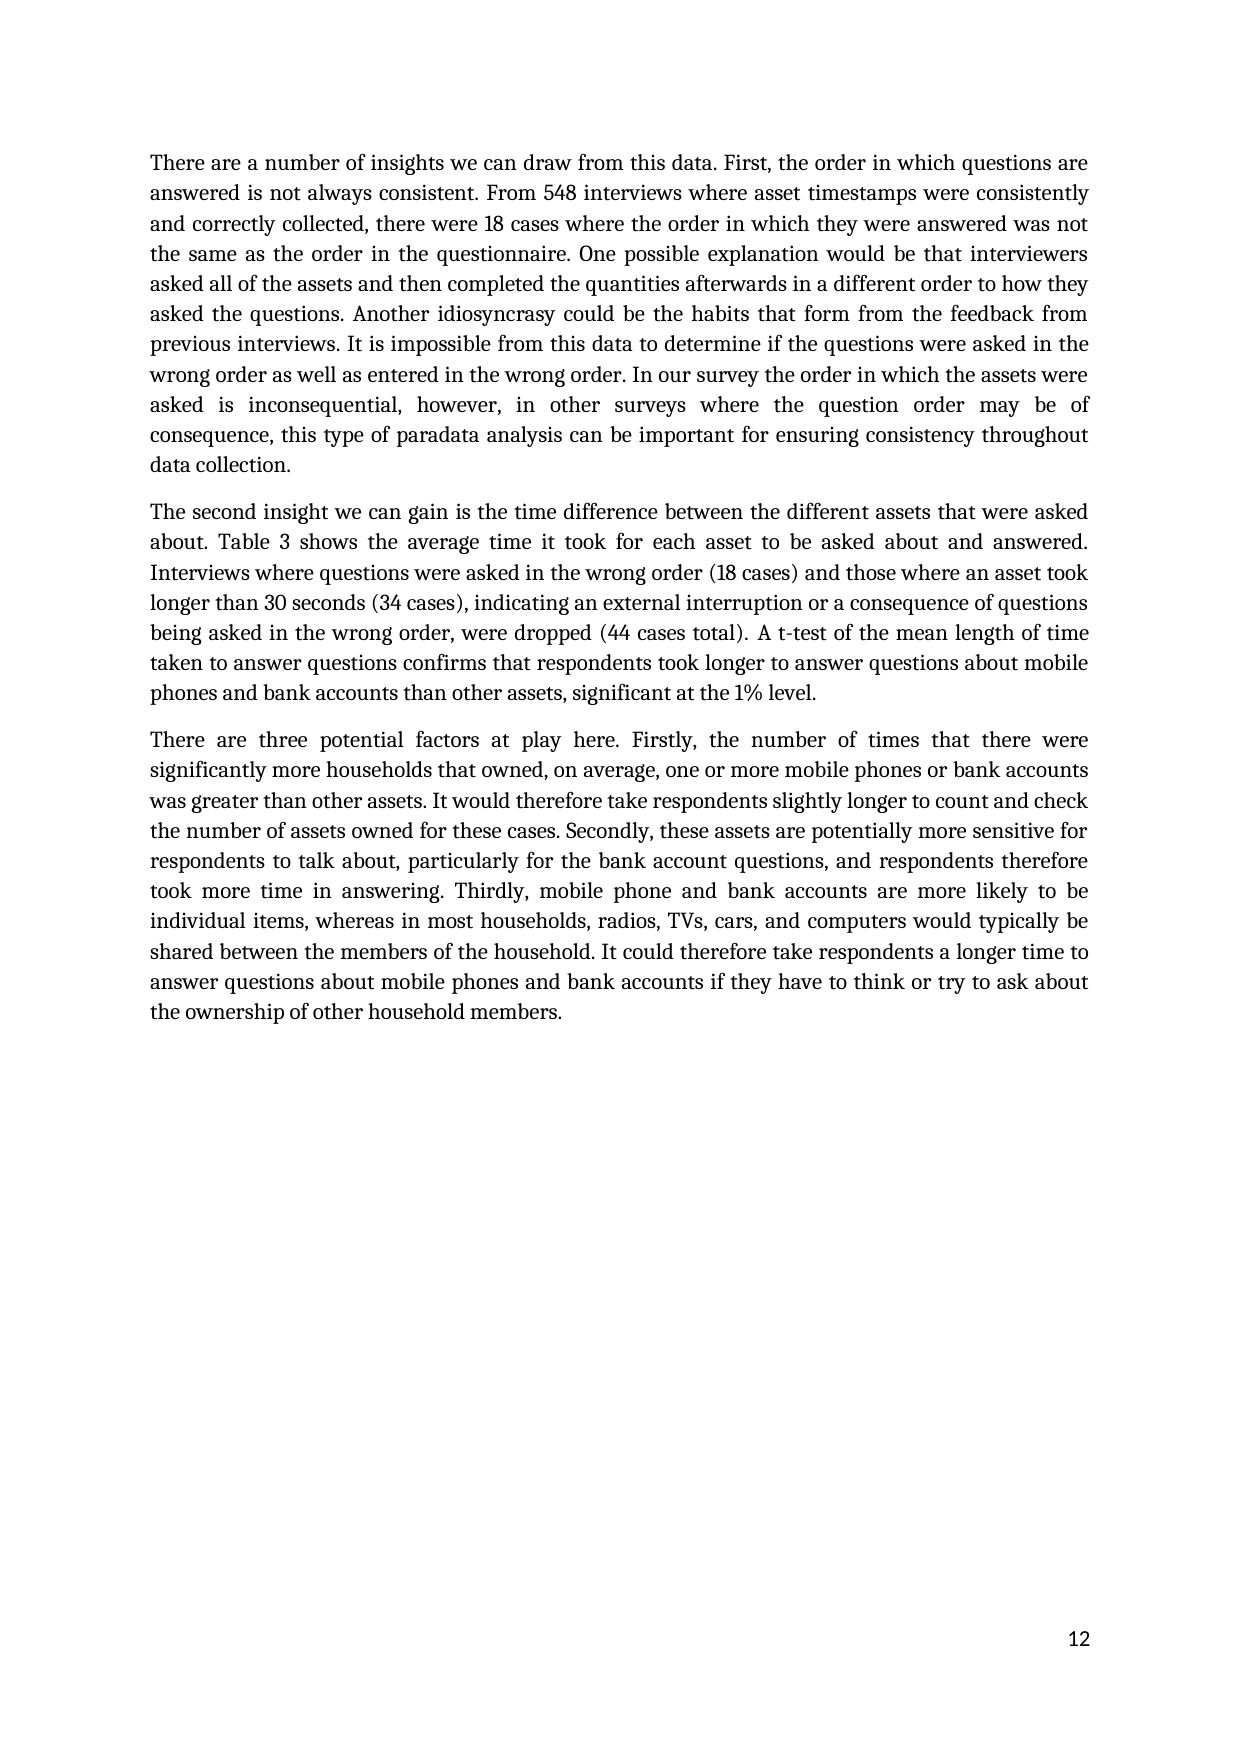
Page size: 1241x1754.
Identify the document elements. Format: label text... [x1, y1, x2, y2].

text There are a number of insights we can draw from this data. First, the order in which questions are answered is not always consistent. From 548 interviews where asset timestamps were consistently and correctly collected, there were 18 cases where the order in which they were answered was not the same as the order in the questionnaire. One possible explanation would be that interviewers asked all of the assets and then completed the quantities afterwards in a different order to how they asked the questions. Another idiosyncrasy could be the habits that form from the feedback from previous interviews. It is impossible from this data to determine if the questions were asked in the wrong order as well as entered in the wrong order. In our survey the order in which the assets were asked is inconsequential, however, in other surveys where the question order may be of consequence, this type of paradata analysis can be important for ensuring consistency throughout data collection. [150, 150, 1090, 478]
text The second insight we can gain is the time difference between the different assets that were asked about. Table 3 shows the average time it took for each asset to be asked about and answered. Interviews where questions were asked in the wrong order (18 cases) and those where an asset took longer than 30 seconds (34 cases), indicating an external interruption or a consequence of questions being asked in the wrong order, were dropped (44 cases total). A t-test of the mean length of time taken to answer questions confirms that respondents took longer to answer questions about mobile phones and bank accounts than other assets, significant at the 1% level. [150, 499, 1090, 707]
text There are three potential factors at play here. Firstly, the number of times that there were significantly more households that owned, on average, one or more mobile phones or bank accounts was greater than other assets. It would therefore take respondents slightly longer to count and check the number of assets owned for these cases. Secondly, these assets are potentially more sensitive for respondents to talk about, particularly for the bank account questions, and respondents therefore took more time in answering. Thirdly, mobile phone and bank accounts are more likely to be individual items, whereas in most households, radios, TVs, cars, and computers would typically be shared between the members of the household. It could therefore take respondents a longer time to answer questions about mobile phones and bank accounts if they have to think or try to ask about the ownership of other household members. [150, 727, 1090, 1025]
